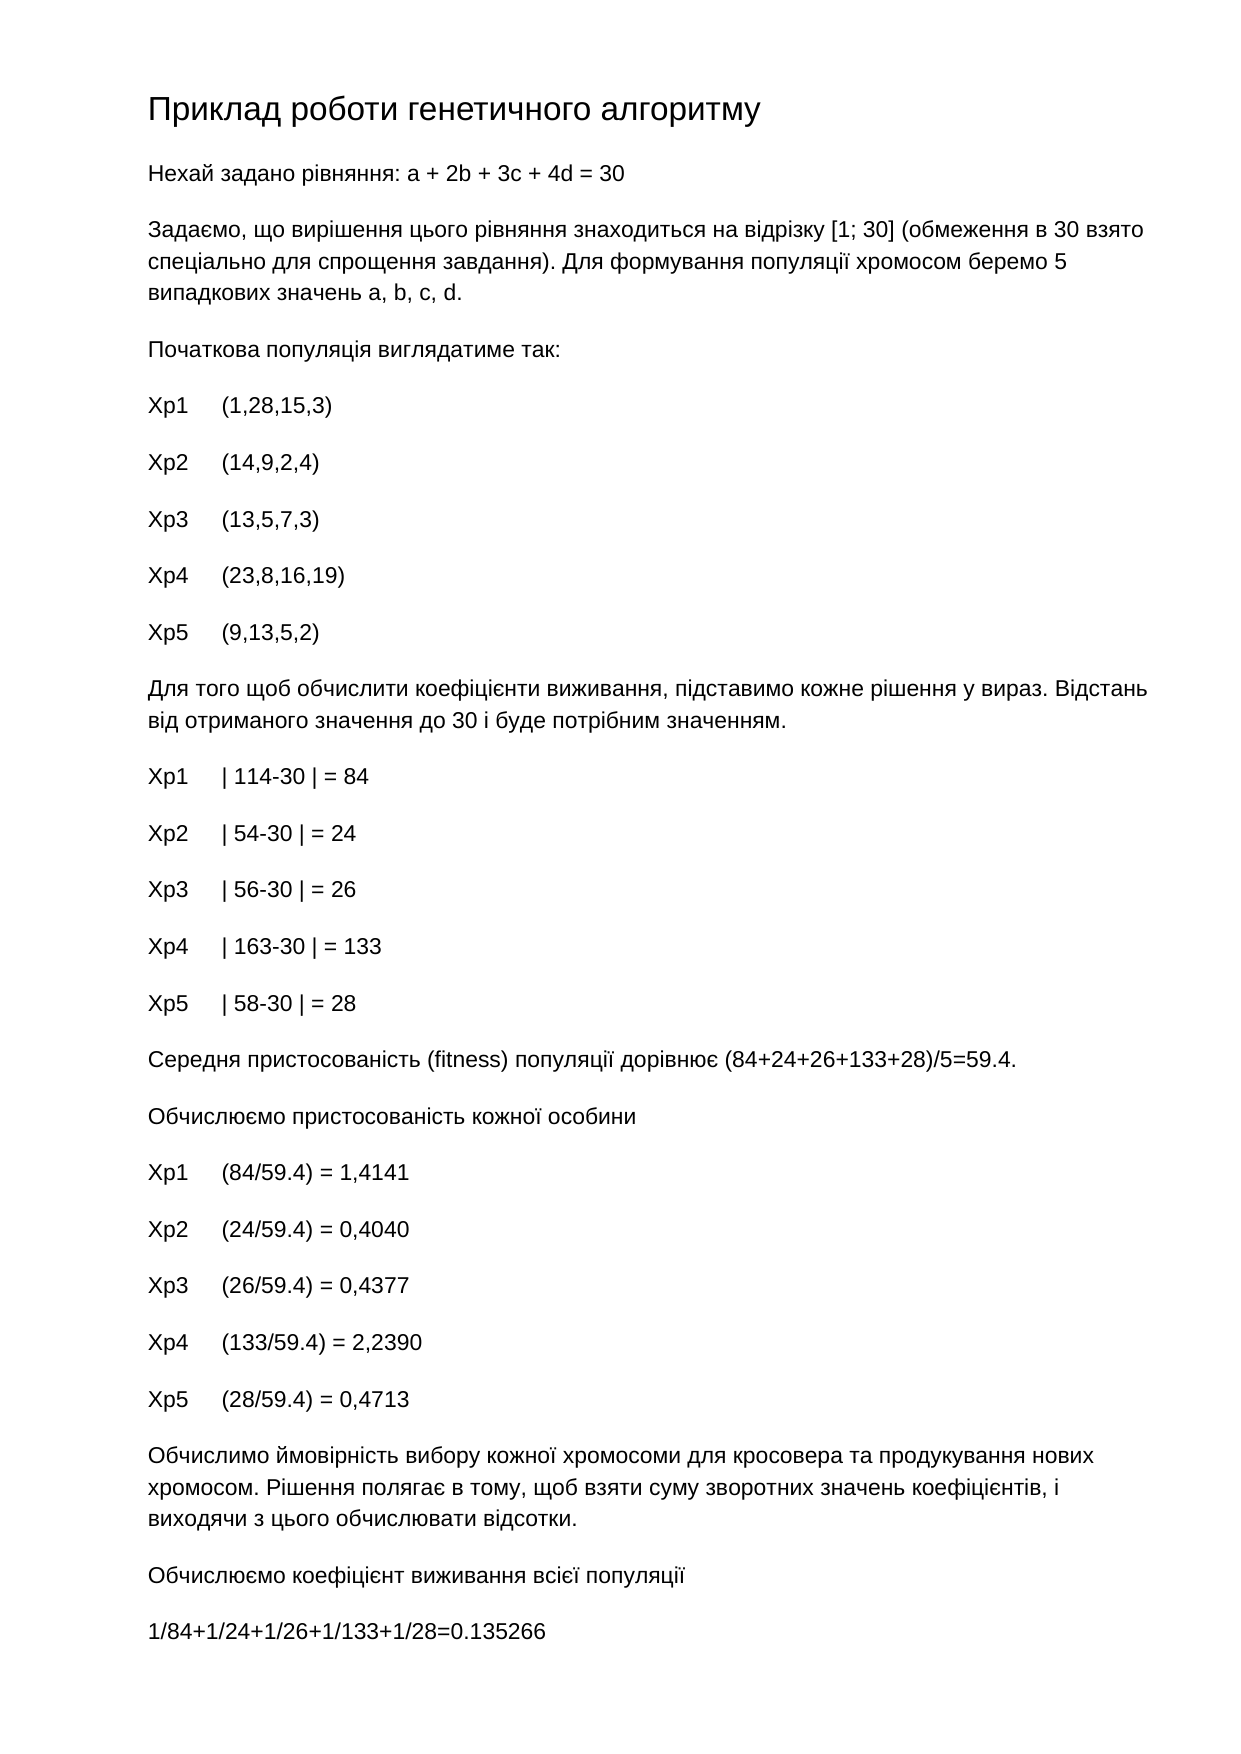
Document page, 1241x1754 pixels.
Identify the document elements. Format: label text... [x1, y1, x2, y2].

text Задаємо, що вирішення цього рівняння знаходиться на відрізку [1; 30] (обмеження в 30 взято спеціально для спрощення завдання). Для формування популяції хромосом беремо 5 випадкових значень a, b, c, d. [148, 216, 1152, 306]
text Для того щоб обчислити коефіцієнти виживання, підставимо кожне рішення у вираз. Відстань від отриманого значення до 30 і буде потрібним значенням. [148, 675, 1152, 733]
text Хр5 | 58-30 | = 28 [148, 989, 1152, 1016]
text Хр2 (24/59.4) = 0,4040 [148, 1216, 1152, 1242]
text Хр5 (28/59.4) = 0,4713 [148, 1386, 1152, 1412]
subtitle Приклад роботи генетичного алгоритму [148, 88, 1152, 127]
text Середня пристосованість (fitness) популяції дорівнює (84+24+26+133+28)/5=59.4. [148, 1046, 1152, 1072]
text Нехай задано рівняння: a + 2b + 3c + 4d = 30 [148, 159, 1152, 186]
text Обчислюємо пристосованість кожної особини [148, 1103, 1152, 1129]
text Хр5 (9,13,5,2) [148, 619, 1152, 645]
text Хр3 (13,5,7,3) [148, 506, 1152, 532]
text Хр2 (14,9,2,4) [148, 449, 1152, 475]
text Хр1 (84/59.4) = 1,4141 [148, 1159, 1152, 1186]
text Хр4 | 163-30 | = 133 [148, 933, 1152, 959]
text Хр2 | 54-30 | = 24 [148, 820, 1152, 846]
text Хр1 (1,28,15,3) [148, 392, 1152, 419]
text Хр4 (133/59.4) = 2,2390 [148, 1329, 1152, 1355]
text Хр1 | 114-30 | = 84 [148, 763, 1152, 790]
text Початкова популяція виглядатиме так: [148, 336, 1152, 362]
text Хр3 | 56-30 | = 26 [148, 876, 1152, 903]
text Хр3 (26/59.4) = 0,4377 [148, 1272, 1152, 1299]
text Обчислюємо коефіцієнт виживання всієї популяції [148, 1562, 1152, 1588]
text Хр4 (23,8,16,19) [148, 562, 1152, 588]
text Обчислимо ймовірність вибору кожної хромосоми для кросовера та продукування нових хромосом. Рішення полягає в тому, щоб взяти суму зворотних значень коефіцієнтів, і виходячи з цього обчислювати відсотки. [148, 1442, 1152, 1532]
text 1/84+1/24+1/26+1/133+1/28=0.135266 [148, 1618, 1152, 1645]
